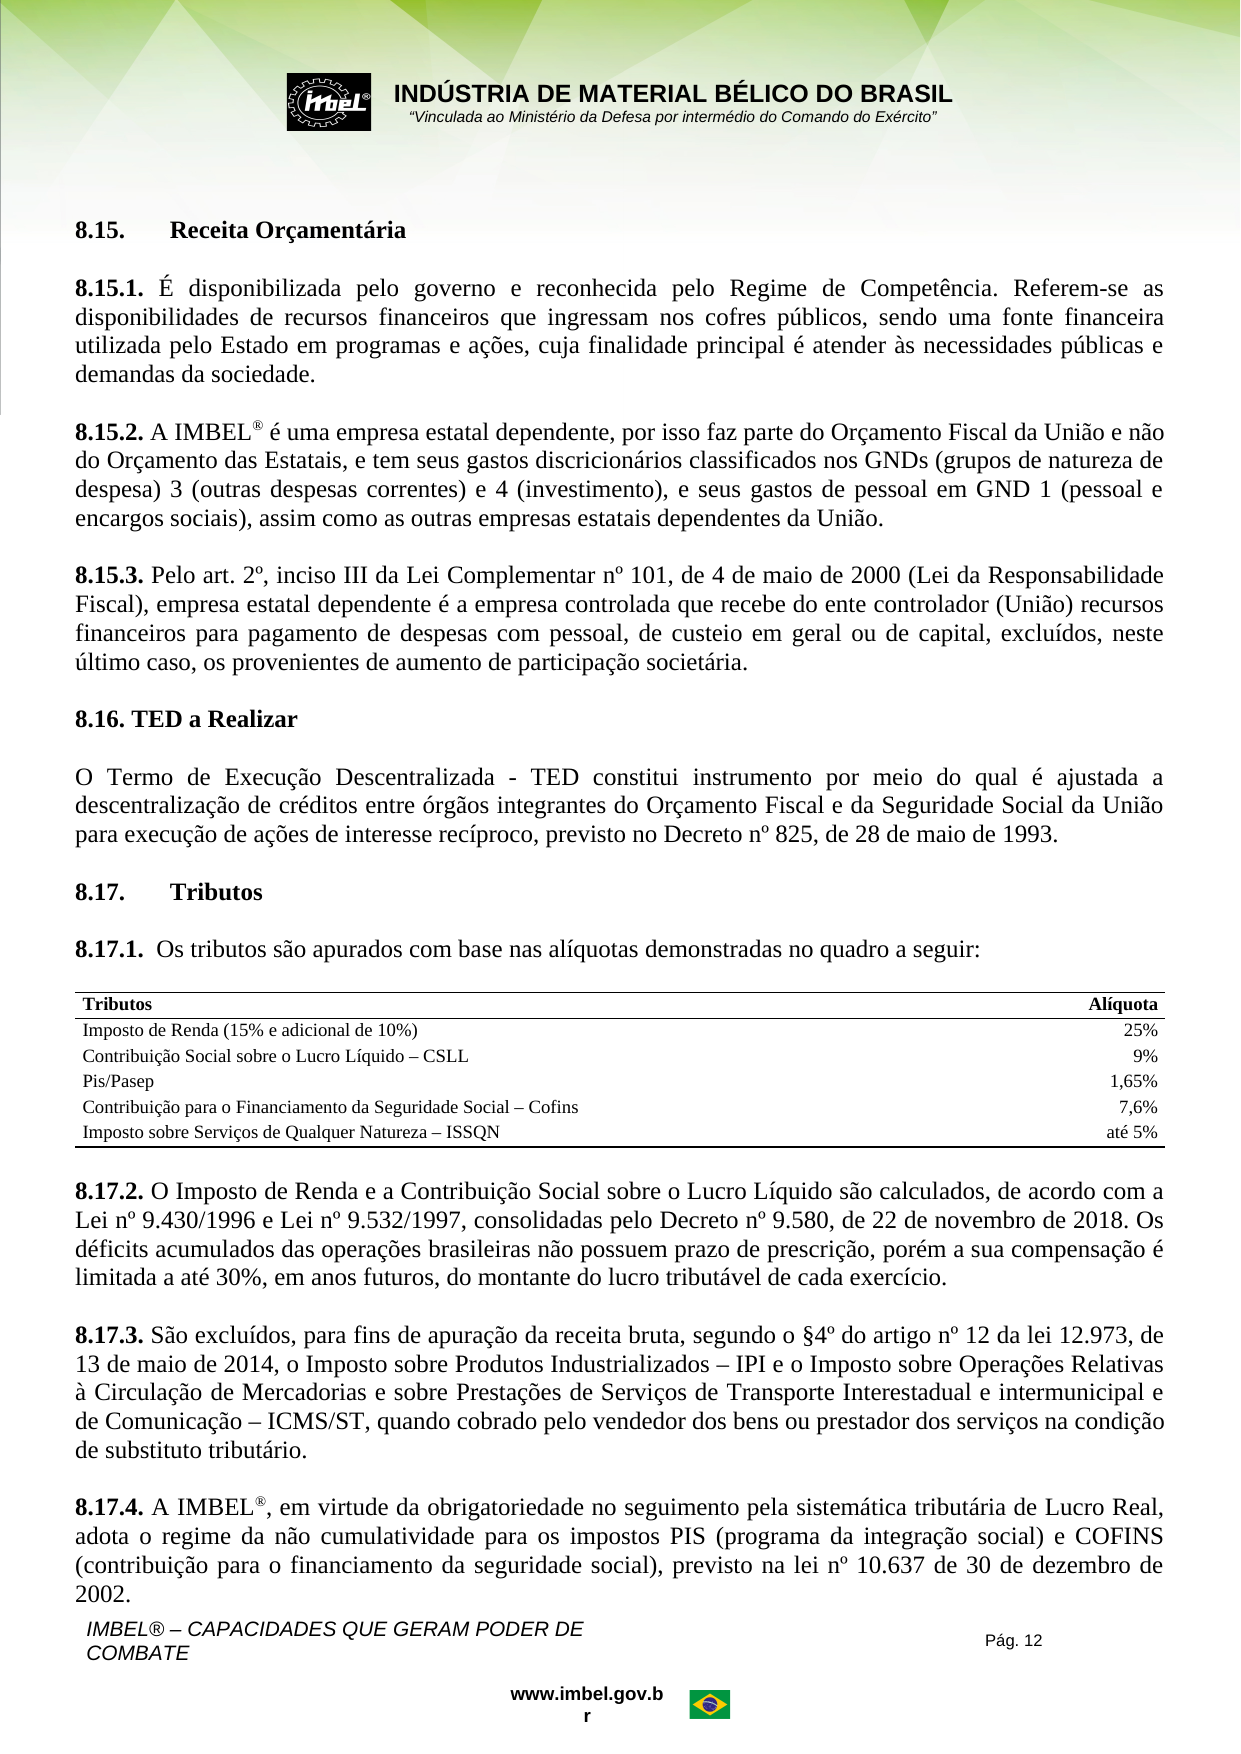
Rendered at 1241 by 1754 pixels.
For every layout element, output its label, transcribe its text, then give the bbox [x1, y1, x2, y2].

text 8.17.2. O Imposto de Renda e a Contribuição Social sobre o Lucro Líquido são calculados, de acordo com a Lei nº 9.430/1996 e Lei nº 9.532/1997, consolidadas pelo Decreto nº 9.580, de 22 de novembro de 2018. Os déficits acumulados das operações brasileiras não possuem prazo de prescrição, porém a sua compensação é limitada a até 30%, em anos futuros, do montante do lucro tributável de cada exercício. [75, 1176, 1165, 1291]
table_header Alíquota [923, 993, 1165, 1018]
table_cell Pis/Pasep [75, 1070, 923, 1096]
table_cell Contribuição para o Financiamento da Seguridade Social – Cofins [75, 1096, 923, 1121]
text 8.17. Tributos [75, 877, 1165, 906]
text 8.17.1. Os tributos são apurados com base nas alíquotas demonstradas no quadro a seguir: [75, 934, 1165, 963]
text 8.17.3. São excluídos, para fins de apuração da receita bruta, segundo o §4º do artigo nº 12 da lei 12.973, de 13 de maio de 2014, o Imposto sobre Produtos Industrializados – IPI e o Imposto sobre Operações Relativas à Circulação de Mercadorias e sobre Prestações de Serviços de Transporte Interestadual e intermunicipal e de Comunicação – ICMS/ST, quando cobrado pelo vendedor dos bens ou prestador dos serviços na condição de substituto tributário. [75, 1320, 1165, 1464]
text 8.15.2. A IMBEL® é uma empresa estatal dependente, por isso faz parte do Orçamento Fiscal da União e não do Orçamento das Estatais, e tem seus gastos discricionários classificados nos GNDs (grupos de natureza de despesa) 3 (outras despesas correntes) e 4 (investimento), e seus gastos de pessoal em GND 1 (pessoal e encargos sociais), assim como as outras empresas estatais dependentes da União. [75, 417, 1165, 532]
table_cell 25% [923, 1019, 1165, 1045]
table_cell Contribuição Social sobre o Lucro Líquido – CSLL [75, 1045, 923, 1070]
table_cell Imposto sobre Serviços de Qualquer Natureza – ISSQN [75, 1121, 923, 1146]
text 8.16. TED a Realizar [75, 704, 1165, 733]
text 8.15.1. É disponibilizada pelo governo e reconhecida pelo Regime de Competência. Referem-se as disponibilidades de recursos financeiros que ingressam nos cofres públicos, sendo uma fonte financeira utilizada pelo Estado em programas e ações, cuja finalidade principal é atender às necessidades públicas e demandas da sociedade. [75, 273, 1165, 388]
table_cell até 5% [923, 1121, 1165, 1146]
picture [689, 1690, 730, 1719]
table_cell 1,65% [923, 1070, 1165, 1096]
picture [0, 0, 1241, 427]
text O Termo de Execução Descentralizada - TED constitui instrumento por meio do qual é ajustada a descentralização de créditos entre órgãos integrantes do Orçamento Fiscal e da Seguridade Social da União para execução de ações de interesse recíproco, previsto no Decreto nº 825, de 28 de maio de 1993. [75, 762, 1165, 848]
text 8.17.4. A IMBEL®, em virtude da obrigatoriedade no seguimento pela sistemática tributária de Lucro Real, adota o regime da não cumulatividade para os impostos PIS (programa da integração social) e COFINS (contribuição para o financiamento da seguridade social), previsto na lei nº 10.637 de 30 de dezembro de 2002. [75, 1492, 1165, 1607]
table_cell 7,6% [923, 1096, 1165, 1121]
table_header Tributos [75, 993, 923, 1018]
table_cell 9% [923, 1045, 1165, 1070]
text 8.15.3. Pelo art. 2º, inciso III da Lei Complementar nº 101, de 4 de maio de 2000 (Lei da Responsabilidade Fiscal), empresa estatal dependente é a empresa controlada que recebe do ente controlador (União) recursos financeiros para pagamento de despesas com pessoal, de custeio em geral ou de capital, excluídos, neste último caso, os provenientes de aumento de participação societária. [75, 561, 1165, 676]
text 8.15. Receita Orçamentária [75, 216, 1165, 244]
table_cell Imposto de Renda (15% e adicional de 10%) [75, 1019, 923, 1045]
